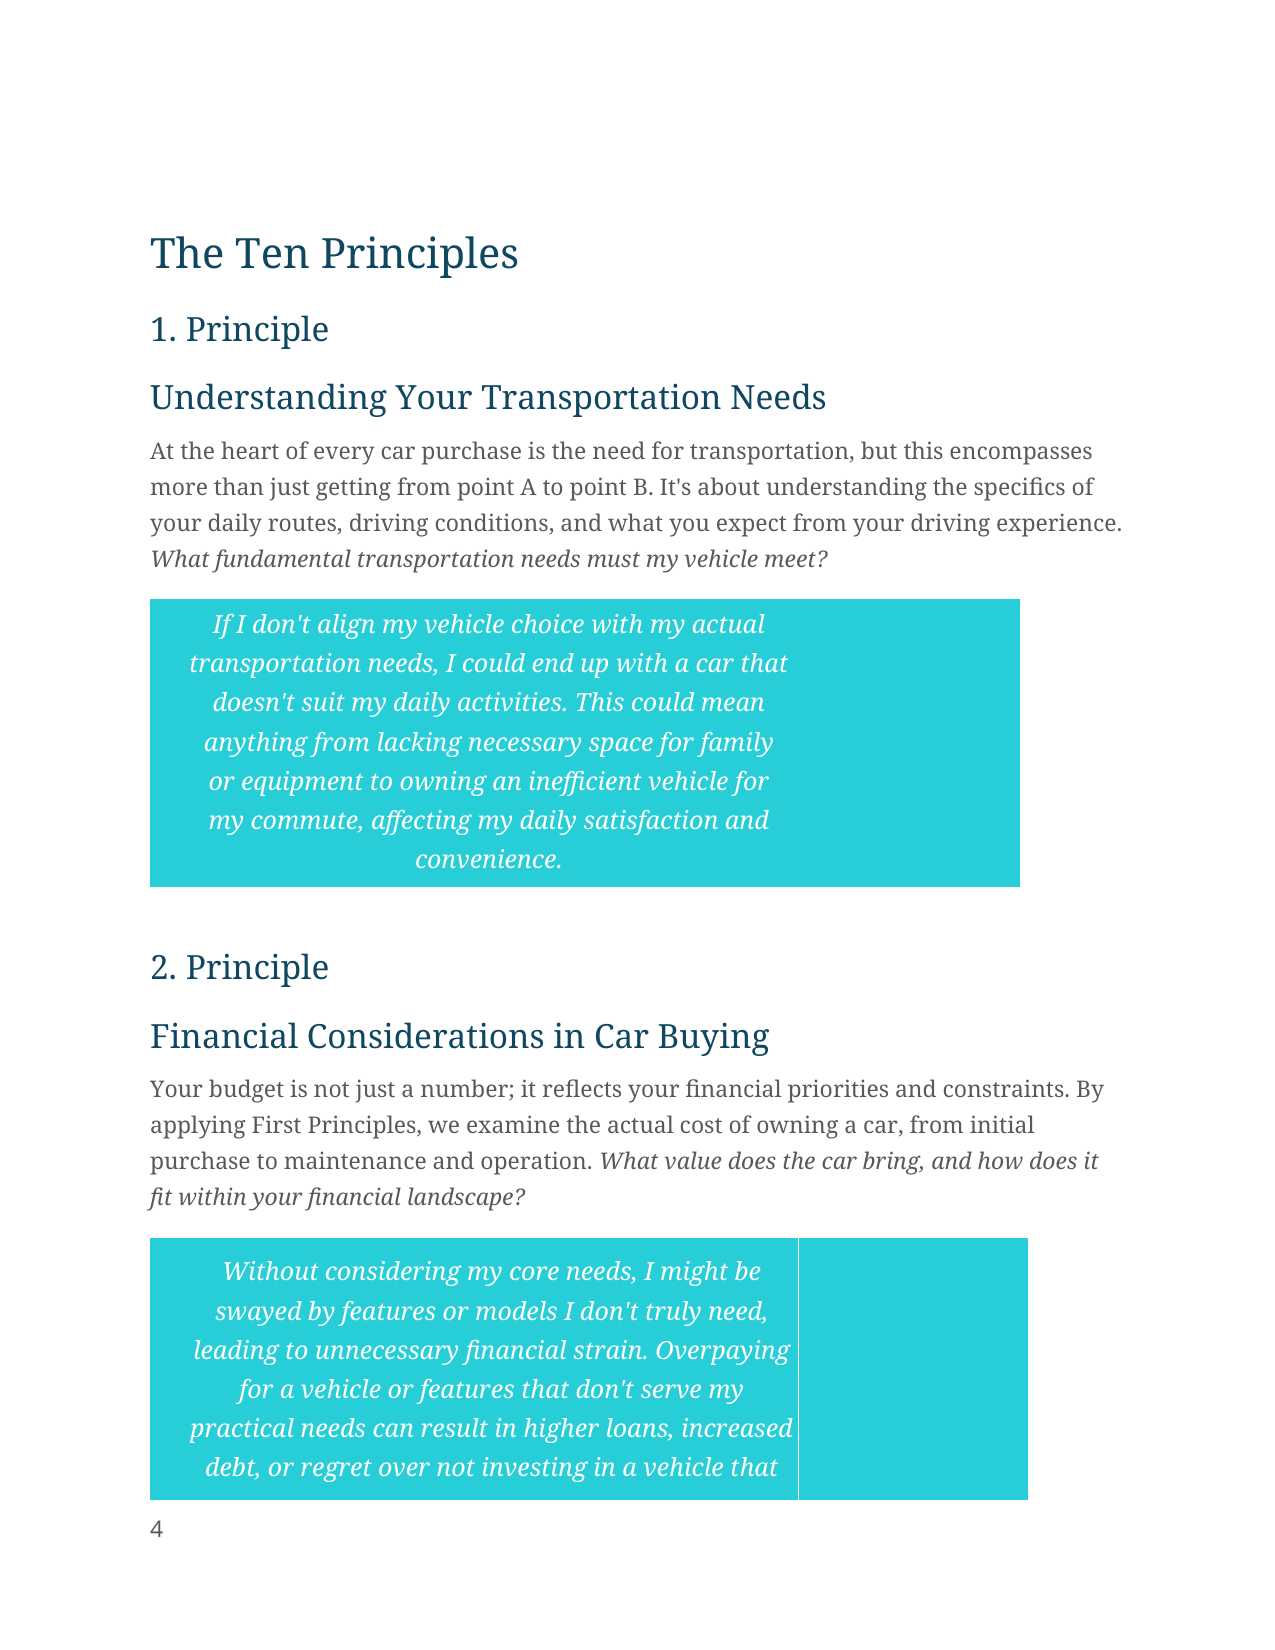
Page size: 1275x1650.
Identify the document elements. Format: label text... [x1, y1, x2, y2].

subtitle Understanding Your Transportation Needs [150, 374, 1125, 419]
subtitle 2. Principle [150, 944, 1125, 989]
table_header [793, 599, 1020, 887]
text Your budget is not just a number; it reflects your financial priorities and constraints. By applying First Principles, we examine the actual cost of owning a car, from initial purchase to maintenance and operation. What value does the car bring, and how does it fit within your financial landscape? [150, 1073, 1125, 1212]
subtitle 1. Principle [150, 305, 1125, 351]
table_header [150, 1238, 798, 1500]
subtitle The Ten Principles [150, 223, 1125, 280]
table_header [799, 1238, 1028, 1500]
text At the heart of every car purchase is the need for transportation, but this encompasses more than just getting from point A to point B. It's about understanding the specifics of your daily routes, driving conditions, and what you expect from your driving experience. What fundamental transportation needs must my vehicle meet? [150, 435, 1125, 574]
table_header If I don't align my vehicle choice with my actual transportation needs, I could end up with a car that doesn't suit my daily activities. This could mean anything from lacking necessary space for family or equipment to owning an inefficient vehicle for my commute, affecting my daily satisfaction and convenience. [150, 599, 793, 887]
subtitle Financial Considerations in Car Buying [150, 1013, 1125, 1058]
